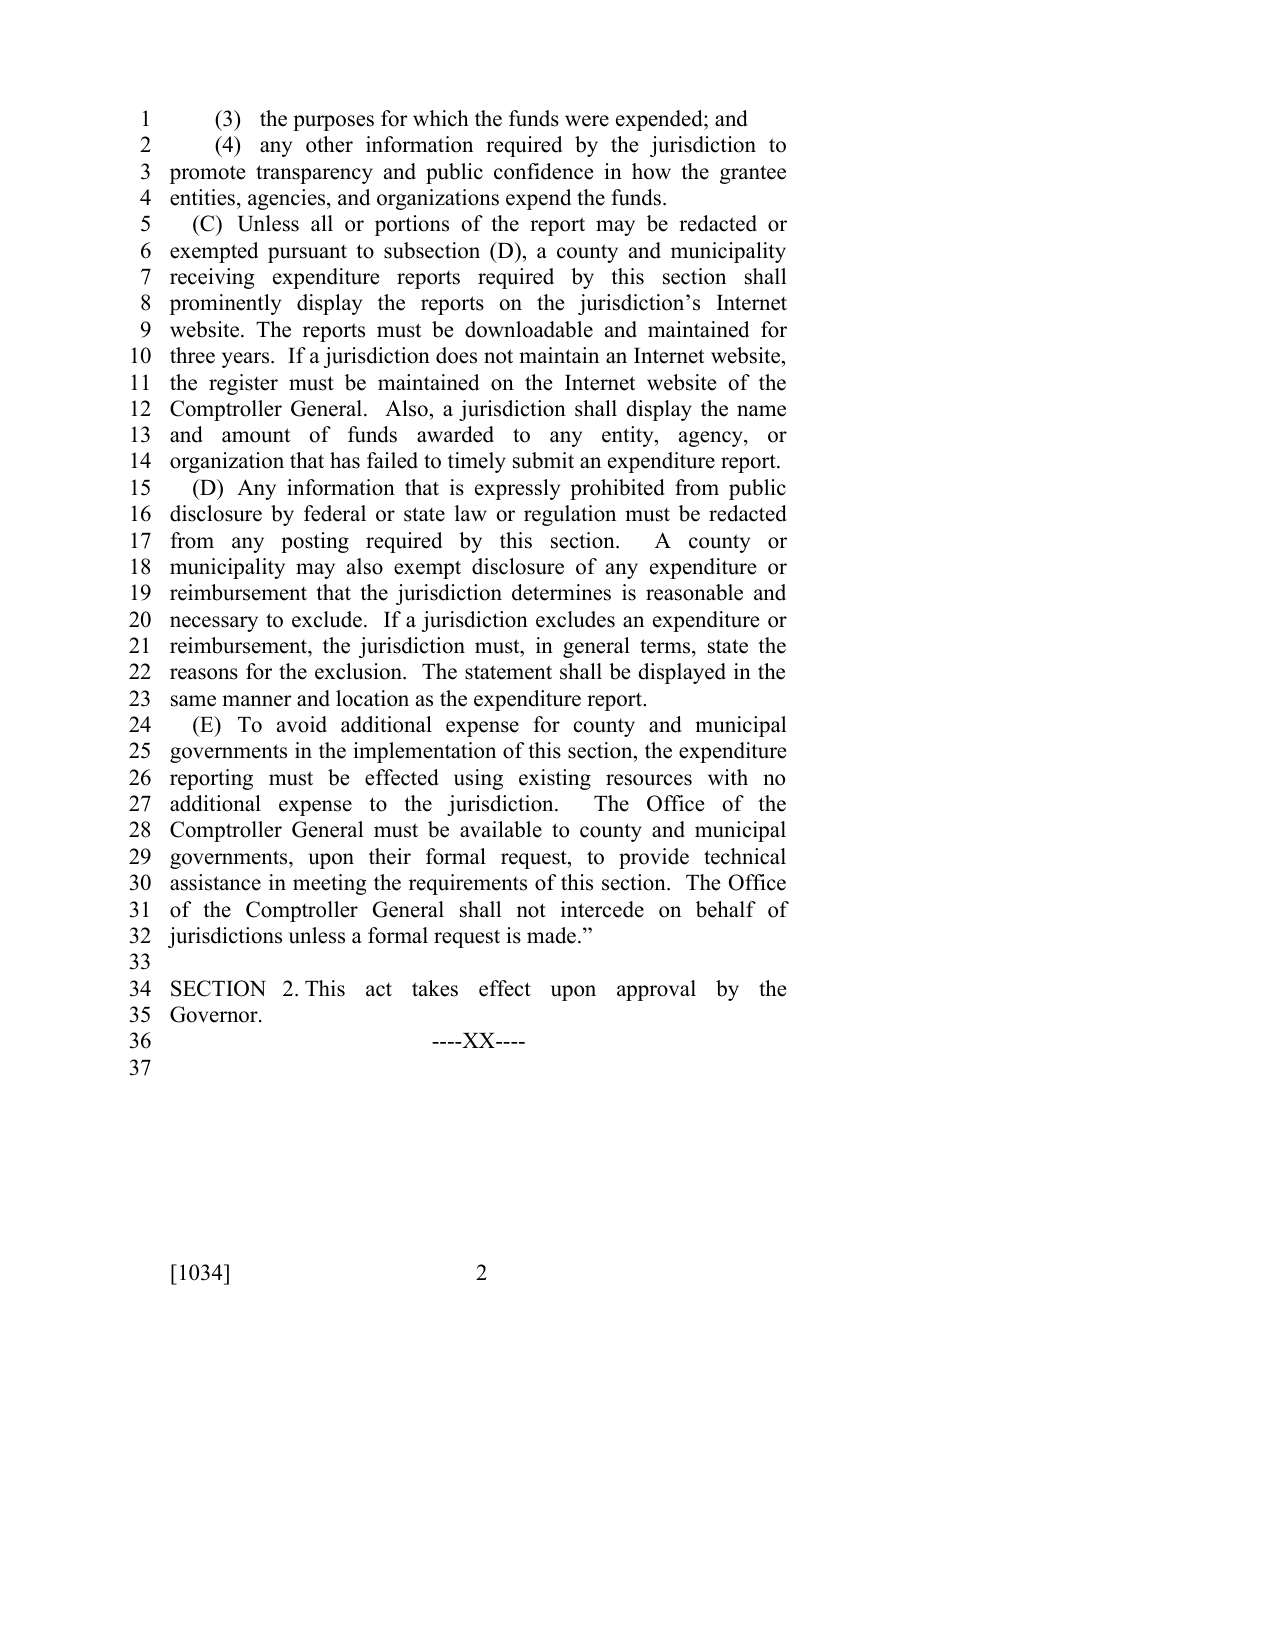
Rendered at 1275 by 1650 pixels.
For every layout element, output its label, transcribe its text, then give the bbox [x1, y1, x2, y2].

text (C) Unless all or portions of the report may be redacted or exempted pursuant to subsection (D), a county and municipality receiving expenditure reports required by this section shall prominently display the reports on the jurisdiction’s Internet website. The reports must be downloadable and maintained for three years. If a jurisdiction does not maintain an Internet website, the register must be maintained on the Internet website of the Comptroller General. Also, a jurisdiction shall display the name and amount of funds awarded to any entity, agency, or organization that has failed to timely submit an expenditure report. [169, 210, 787, 474]
text (4) any other information required by the jurisdiction to promote transparency and public confidence in how the grantee entities, agencies, and organizations expend the funds. [169, 131, 787, 210]
text SECTION 2. This act takes effect upon approval by the Governor. [169, 975, 787, 1027]
text (E) To avoid additional expense for county and municipal governments in the implementation of this section, the expenditure reporting must be effected using existing resources with no additional expense to the jurisdiction. The Office of the Comptroller General must be available to county and municipal governments, upon their formal request, to provide technical assistance in meeting the requirements of this section. The Office of the Comptroller General shall not intercede on behalf of jurisdictions unless a formal request is made.” [169, 711, 787, 948]
text ----XX---- [169, 1027, 787, 1054]
text (D) Any information that is expressly prohibited from public disclosure by federal or state law or regulation must be redacted from any posting required by this section. A county or municipality may also exempt disclosure of any expenditure or reimbursement that the jurisdiction determines is reasonable and necessary to exclude. If a jurisdiction excludes an expenditure or reimbursement, the jurisdiction must, in general terms, state the reasons for the exclusion. The statement shall be displayed in the same manner and location as the expenditure report. [169, 474, 787, 711]
text (3) the purposes for which the funds were expended; and [169, 105, 787, 131]
